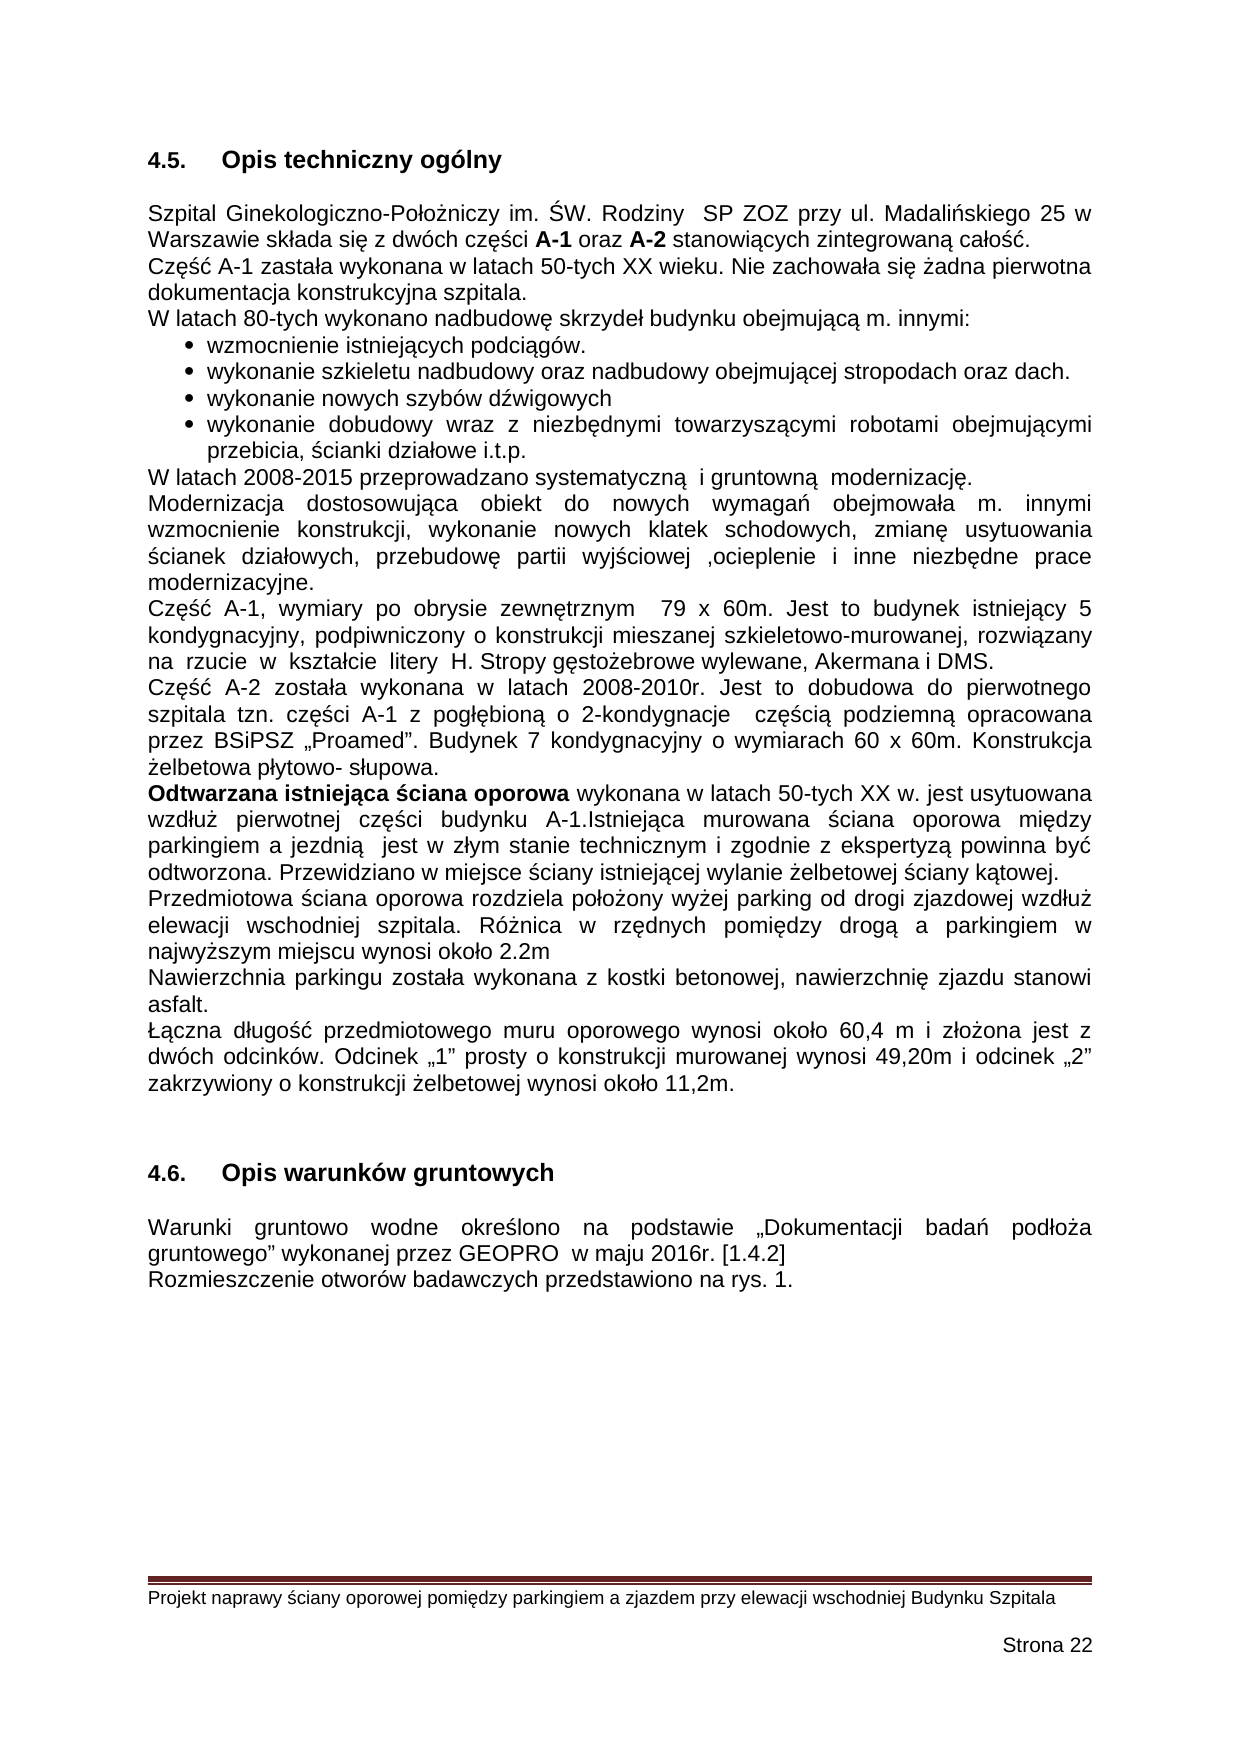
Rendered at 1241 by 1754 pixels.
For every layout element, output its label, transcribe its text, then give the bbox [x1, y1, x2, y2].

text Rozmieszczenie otworów badawczych przedstawiono na rys. 1. [148, 1266, 1092, 1292]
text Warunki gruntowo wodne określono na podstawie „Dokumentacji badań podłoża gruntowego” wykonanej przez GEOPRO w maju 2016r. [1.4.2] [148, 1213, 1092, 1266]
list wzmocnienie istniejących podciągów. [185, 332, 1092, 358]
text W latach 2008-2015 przeprowadzano systematyczną i gruntowną modernizację. [148, 463, 1092, 490]
list wykonanie szkieletu nadbudowy oraz nadbudowy obejmującej stropodach oraz dach. [185, 358, 1092, 384]
text Przedmiotowa ściana oporowa rozdziela położony wyżej parking od drogi zjazdowej wzdłuż elewacji wschodniej szpitala. Różnica w rzędnych pomiędzy drogą a parkingiem w najwyższym miejscu wynosi około 2.2m [148, 885, 1092, 964]
text Nawierzchnia parkingu została wykonana z kostki betonowej, nawierzchnię zjazdu stanowi asfalt. [148, 964, 1092, 1017]
list wykonanie dobudowy wraz z niezbędnymi towarzyszącymi robotami obejmującymi przebicia, ścianki działowe i.t.p. [185, 411, 1092, 463]
text Część A-1 zastała wykonana w latach 50-tych XX wieku. Nie zachowała się żadna pierwotna dokumentacja konstrukcyjna szpitala. [148, 253, 1092, 305]
subtitle Opis warunków gruntowych [148, 1158, 1092, 1187]
text Odtwarzana istniejąca ściana oporowa wykonana w latach 50-tych XX w. jest usytuowana wzdłuż pierwotnej części budynku A-1.Istniejąca murowana ściana oporowa między parkingiem a jezdnią jest w złym stanie technicznym i zgodnie z ekspertyzą powinna być odtworzona. Przewidziano w miejsce ściany istniejącej wylanie żelbetowej ściany kątowej. [148, 780, 1092, 885]
text Część A-1, wymiary po obrysie zewnętrznym 79 x 60m. Jest to budynek istniejący 5 kondygnacyjny, podpiwniczony o konstrukcji mieszanej szkieletowo-murowanej, rozwiązany na rzucie w kształcie litery H. Stropy gęstożebrowe wylewane, Akermana i DMS. [148, 595, 1092, 674]
subtitle Opis techniczny ogólny [148, 145, 1092, 174]
text W latach 80-tych wykonano nadbudowę skrzydeł budynku obejmującą m. innymi: [148, 305, 1092, 332]
text Modernizacja dostosowująca obiekt do nowych wymagań obejmowała m. innymi wzmocnienie konstrukcji, wykonanie nowych klatek schodowych, zmianę usytuowania ścianek działowych, przebudowę partii wyjściowej ,ocieplenie i inne niezbędne prace modernizacyjne. [148, 490, 1092, 595]
list wykonanie nowych szybów dźwigowych [185, 384, 1092, 411]
text Część A-2 została wykonana w latach 2008-2010r. Jest to dobudowa do pierwotnego szpitala tzn. części A-1 z pogłębioną o 2-kondygnacje częścią podziemną opracowana przez BSiPSZ „Proamed”. Budynek 7 kondygnacyjny o wymiarach 60 x 60m. Konstrukcja żelbetowa płytowo- słupowa. [148, 674, 1092, 780]
text Szpital Ginekologiczno-Położniczy im. ŚW. Rodziny SP ZOZ przy ul. Madalińskiego 25 w Warszawie składa się z dwóch części A-1 oraz A-2 stanowiących zintegrowaną całość. [148, 200, 1092, 253]
text Łączna długość przedmiotowego muru oporowego wynosi około 60,4 m i złożona jest z dwóch odcinków. Odcinek „1” prosty o konstrukcji murowanej wynosi 49,20m i odcinek „2” zakrzywiony o konstrukcji żelbetowej wynosi około 11,2m. [148, 1017, 1092, 1096]
